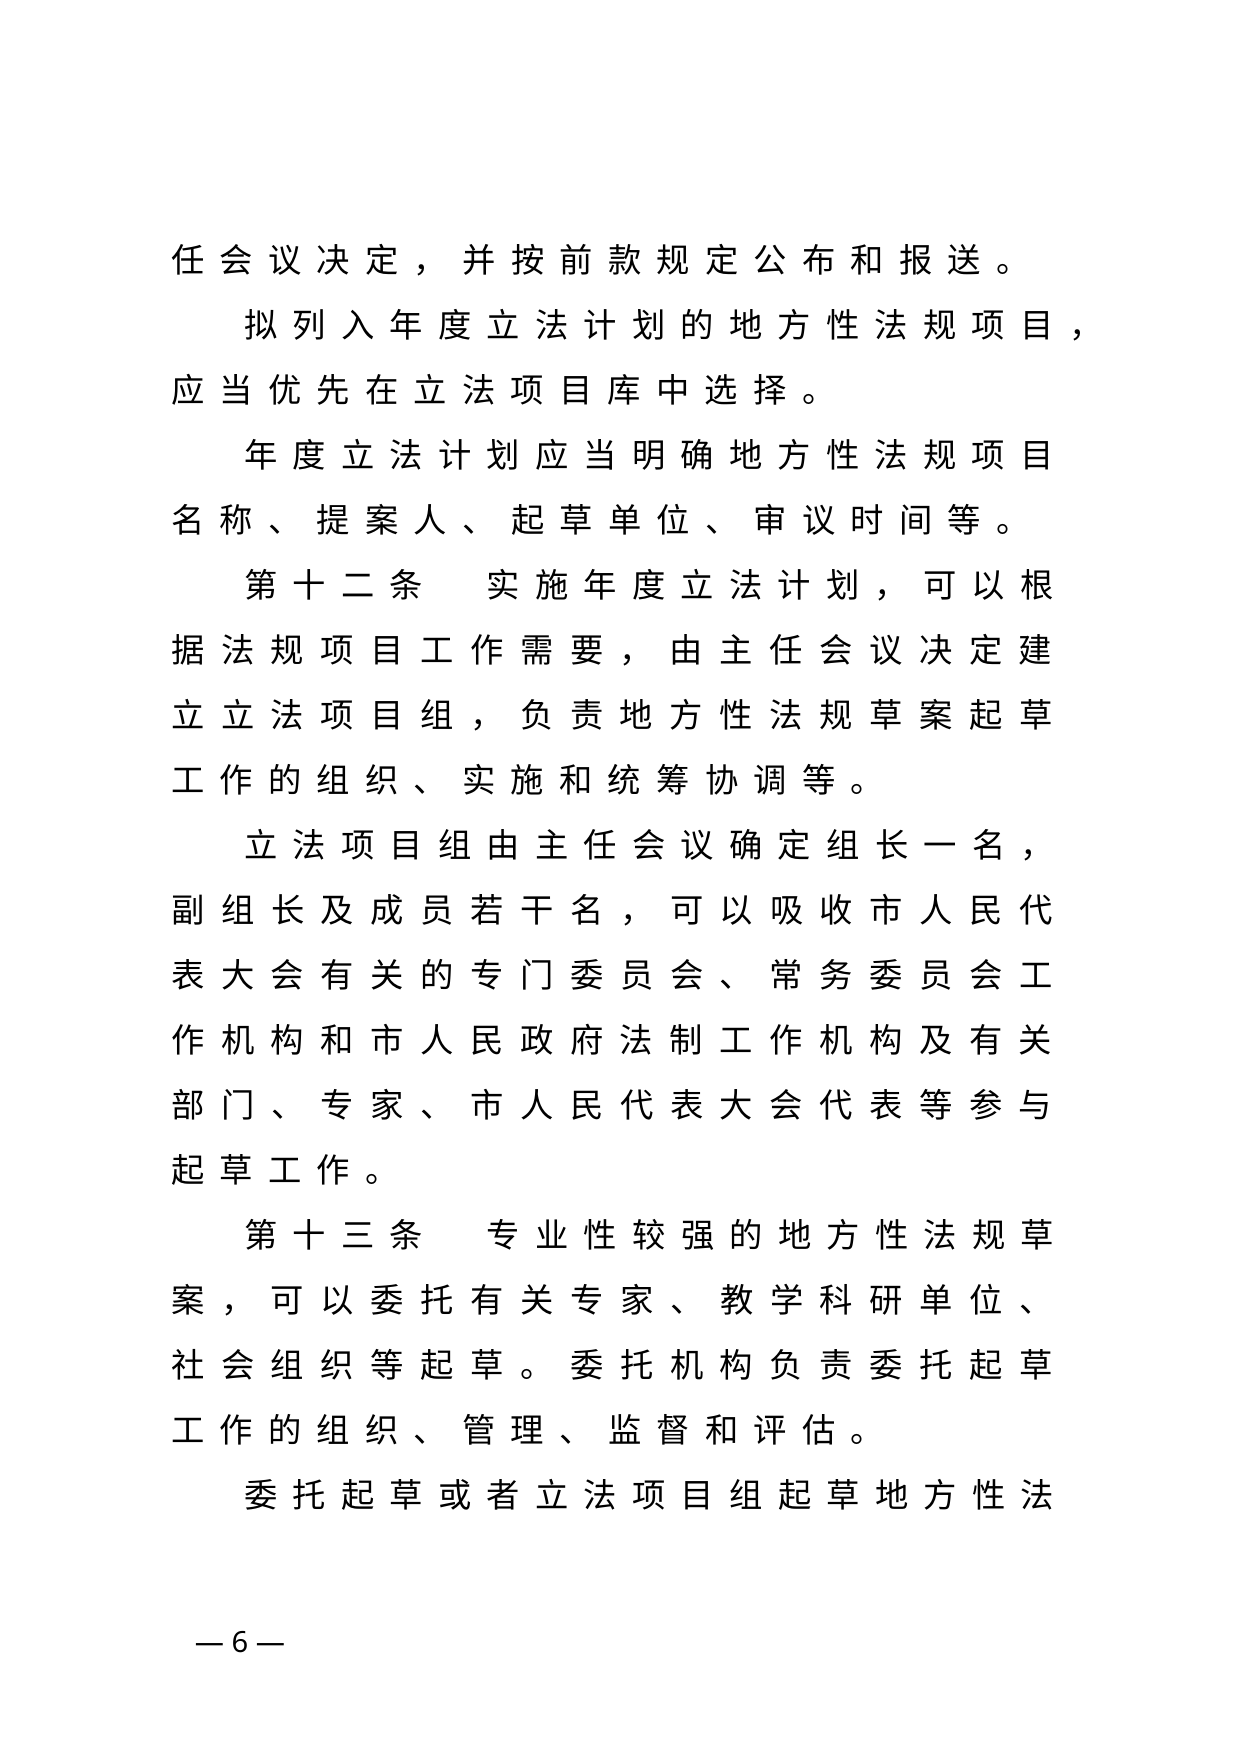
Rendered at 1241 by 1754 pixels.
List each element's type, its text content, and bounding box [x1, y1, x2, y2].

text 立法项目组由主任会议确定组长一名，副组长及成员若干名，可以吸收市人民代表大会有关的专门委员会、常务委员会工作机构和市人民政府法制工作机构及有关部门、专家、市人民代表大会代表等参与起草工作。 [171, 811, 1069, 1201]
text 拟列入年度立法计划的地方性法规项目，应当优先在立法项目库中选择。 [171, 291, 1069, 421]
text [171, 1461, 1069, 1526]
text 第十三条 专业性较强的地方性法规草案，可以委托有关专家、教学科研单位、社会组织等起草。委托机构负责委托起草工作的组织、管理、监督和评估。 [171, 1201, 1069, 1461]
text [171, 226, 1069, 291]
text 第十二条 实施年度立法计划，可以根据法规项目工作需要，由主任会议决定建立立法项目组，负责地方性法规草案起草工作的组织、实施和统筹协调等。 [171, 551, 1069, 811]
text 年度立法计划应当明确地方性法规项目名称、提案人、起草单位、审议时间等。 [171, 421, 1069, 551]
